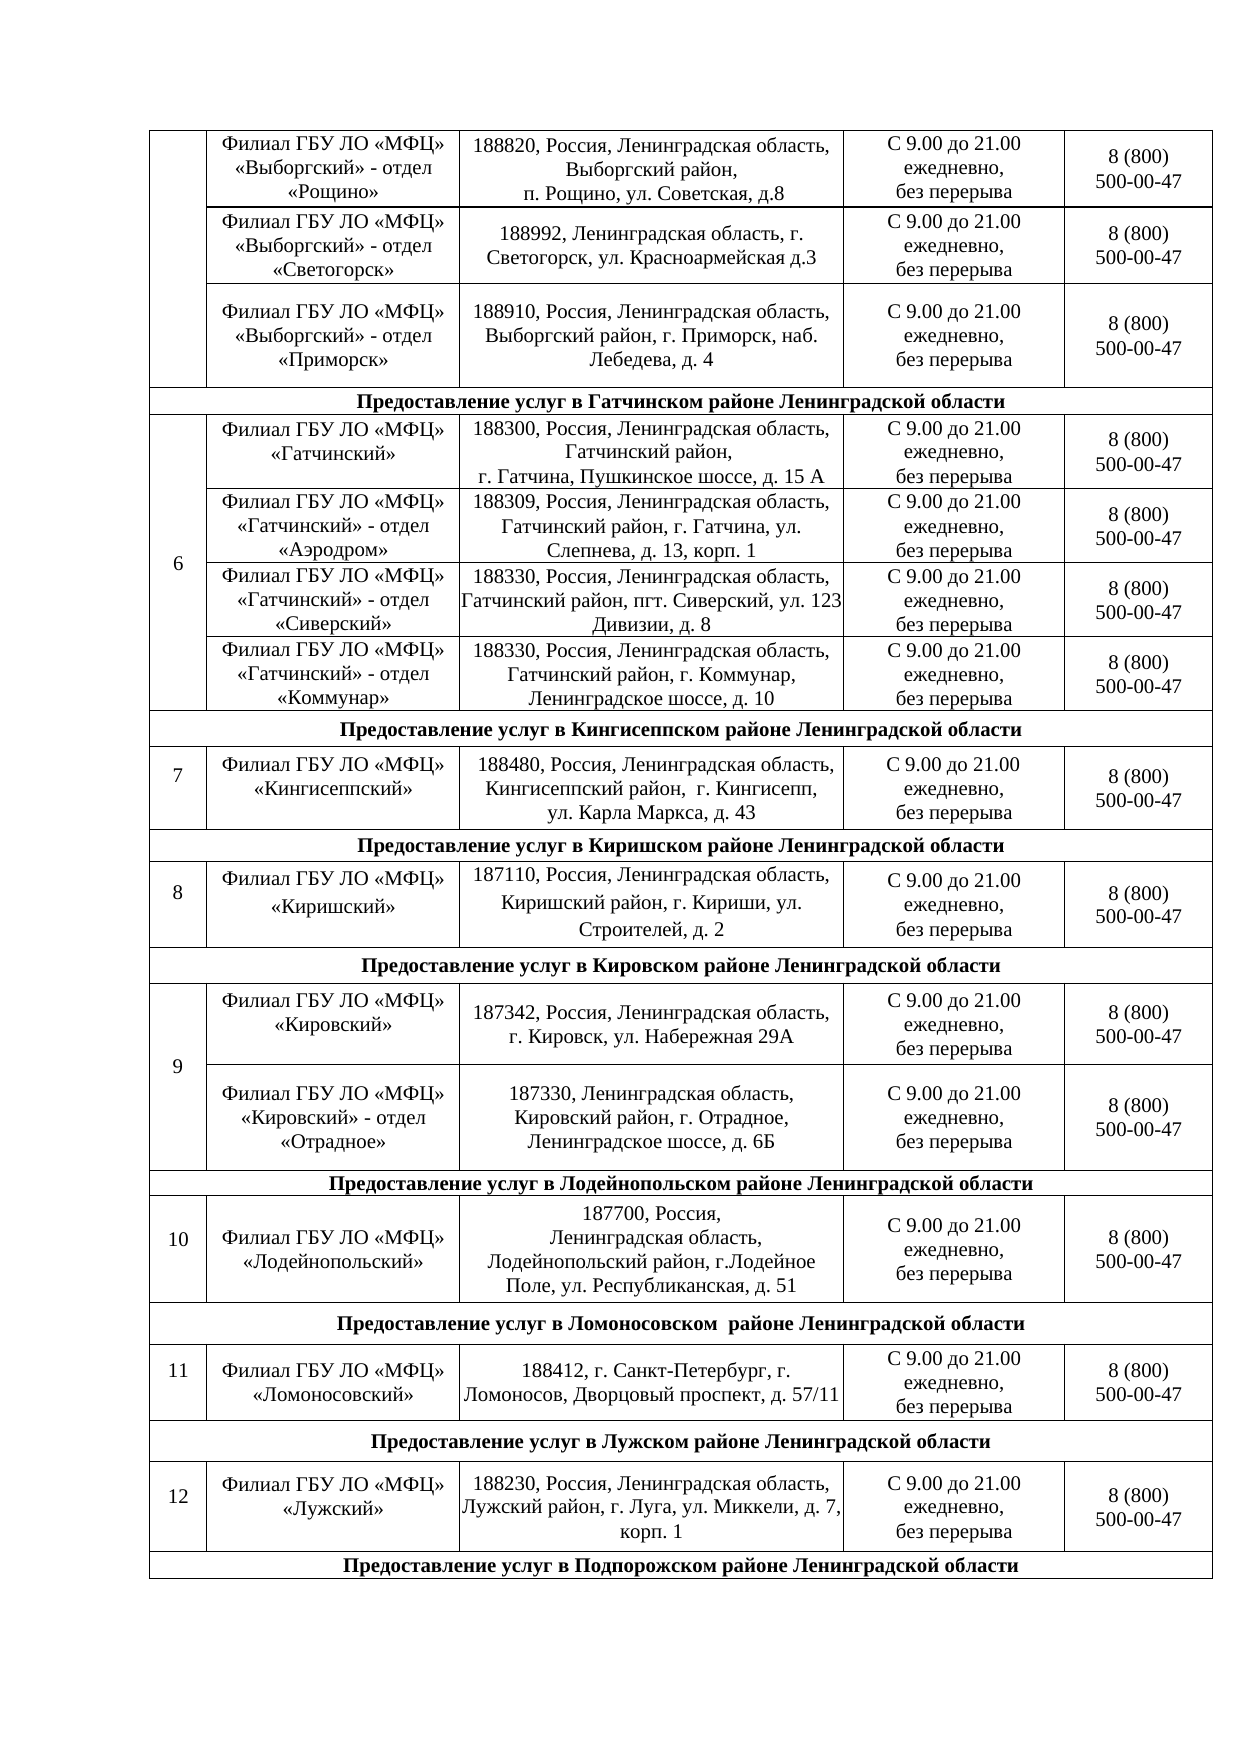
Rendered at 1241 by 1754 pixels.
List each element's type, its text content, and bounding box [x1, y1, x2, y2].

table_cell Филиал ГБУ ЛО «МФЦ» «Гатчинский» - отдел «Коммунар» [207, 637, 459, 710]
table_cell Филиал ГБУ ЛО «МФЦ» «Киришский» [207, 862, 459, 947]
table_cell 188820, Россия, Ленинградская область, Выборгский район, п. Рощино, ул. Советская, д.8 [460, 131, 843, 206]
table_cell 7 [150, 747, 206, 829]
table_cell Предоставление услуг в Лодейнопольском районе Ленинградской области [150, 1171, 1212, 1195]
table_cell 8 (800) 500-00-47 [1065, 284, 1212, 387]
table_cell 8 (800) 500-00-47 [1065, 637, 1212, 710]
table_cell 187330, Ленинградская область, Кировский район, г. Отрадное, Ленинградское шоссе, д. 6Б [460, 1065, 843, 1169]
table_cell С 9.00 до 21.00 ежедневно, без перерыва [844, 208, 1064, 283]
table_cell Филиал ГБУ ЛО «МФЦ» «Гатчинский» - отдел «Сиверский» [207, 563, 459, 636]
table_cell 188412, г. Санкт-Петербург, г. Ломоносов, Дворцовый проспект, д. 57/11 [460, 1345, 843, 1420]
table_cell С 9.00 до 21.00 ежедневно, без перерыва [844, 1196, 1064, 1302]
table_cell 187700, Россия, Ленинградская область, Лодейнопольский район, г.Лодейное Поле, ул. Республиканская, д. 51 [460, 1196, 843, 1302]
table_cell С 9.00 до 21.00 ежедневно, без перерыва [844, 563, 1064, 636]
table_cell Филиал ГБУ ЛО «МФЦ» «Гатчинский» - отдел «Аэродром» [207, 489, 459, 562]
table_cell С 9.00 до 21.00 ежедневно, без перерыва [844, 1462, 1064, 1551]
table_cell 8 (800) 500-00-47 [1065, 1462, 1212, 1551]
table_cell 8 (800) 500-00-47 [1065, 1065, 1212, 1169]
table_cell 8 (800) 500-00-47 [1065, 415, 1212, 488]
table_cell 188992, Ленинградская область, г. Светогорск, ул. Красноармейская д.3 [460, 208, 843, 283]
table_cell Филиал ГБУ ЛО «МФЦ» «Гатчинский» [207, 415, 459, 488]
table_cell 11 [150, 1345, 206, 1420]
table_cell Предоставление услуг в Ломоносовском районе Ленинградской области [150, 1303, 1212, 1343]
table_cell Филиал ГБУ ЛО «МФЦ» «Кировский» [207, 984, 459, 1064]
table_cell 8 (800) 500-00-47 [1065, 1345, 1212, 1420]
table_cell Филиал ГБУ ЛО «МФЦ» «Выборгский» - отдел «Светогорск» [207, 208, 459, 283]
table_cell 8 (800) 500-00-47 [1065, 984, 1212, 1064]
table_cell 8 (800) 500-00-47 [1065, 862, 1212, 947]
table_cell С 9.00 до 21.00 ежедневно, без перерыва [844, 862, 1064, 947]
table_cell 188480, Россия, Ленинградская область, Кингисеппский район, г. Кингисепп, ул. Карла Маркса, д. 43 [460, 747, 843, 829]
table_cell 8 (800) 500-00-47 [1065, 1196, 1212, 1302]
table_cell 8 (800) 500-00-47 [1065, 489, 1212, 562]
table_cell Предоставление услуг в Киришском районе Ленинградской области [150, 830, 1212, 861]
table_cell 5 [150, 131, 206, 387]
table_cell С 9.00 до 21.00 ежедневно, без перерыва [844, 284, 1064, 387]
table_cell Филиал ГБУ ЛО «МФЦ» «Лодейнопольский» [207, 1196, 459, 1302]
table_cell 8 [150, 862, 206, 947]
table_cell С 9.00 до 21.00 ежедневно, без перерыва [844, 415, 1064, 488]
table_cell 8 (800) 500-00-47 [1065, 747, 1212, 829]
table_cell 6 [150, 415, 206, 710]
table_cell Филиал ГБУ ЛО «МФЦ» «Кировский» - отдел «Отрадное» [207, 1065, 459, 1169]
table_cell С 9.00 до 21.00 ежедневно, без перерыва [844, 1345, 1064, 1420]
table_cell 8 (800) 500-00-47 [1065, 131, 1212, 206]
table_cell С 9.00 до 21.00 ежедневно, без перерыва [844, 747, 1064, 829]
table_cell 9 [150, 984, 206, 1169]
table_cell Филиал ГБУ ЛО «МФЦ» «Выборгский» - отдел «Приморск» [207, 284, 459, 387]
table_cell 12 [150, 1462, 206, 1551]
table_cell Филиал ГБУ ЛО «МФЦ» «Выборгский» - отдел «Рощино» [207, 131, 459, 206]
table_cell 187110, Россия, Ленинградская область, Киришский район, г. Кириши, ул. Строителей, д. 2 [460, 862, 843, 947]
table_cell Филиал ГБУ ЛО «МФЦ» «Лужский» [207, 1462, 459, 1551]
table_cell 187342, Россия, Ленинградская область, г. Кировск, ул. Набережная 29А [460, 984, 843, 1064]
table_cell С 9.00 до 21.00 ежедневно, без перерыва [844, 637, 1064, 710]
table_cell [844, 131, 1064, 206]
table_cell 10 [150, 1196, 206, 1302]
table_cell 188230, Россия, Ленинградская область, Лужский район, г. Луга, ул. Миккели, д. 7, корп. 1 [460, 1462, 843, 1551]
table_cell Филиал ГБУ ЛО «МФЦ» «Ломоносовский» [207, 1345, 459, 1420]
table_cell Предоставление услуг в Гатчинском районе Ленинградской области [150, 388, 1212, 414]
table_cell Предоставление услуг в Кингисеппском районе Ленинградской области [150, 711, 1212, 746]
table_cell Филиал ГБУ ЛО «МФЦ» «Кингисеппский» [207, 747, 459, 829]
table_cell Предоставление услуг в Кировском районе Ленинградской области [150, 948, 1212, 982]
table_cell Предоставление услуг в Подпорожском районе Ленинградской области [150, 1552, 1212, 1578]
table_cell С 9.00 до 21.00 ежедневно, без перерыва [844, 1065, 1064, 1169]
table_cell 188910, Россия, Ленинградская область, Выборгский район, г. Приморск, наб. Лебедева, д. 4 [460, 284, 843, 387]
table_cell С 9.00 до 21.00 ежедневно, без перерыва [844, 489, 1064, 562]
table_cell С 9.00 до 21.00 ежедневно, без перерыва [844, 984, 1064, 1064]
table_cell 8 (800) 500-00-47 [1065, 563, 1212, 636]
table_cell 8 (800) 500-00-47 [1065, 208, 1212, 283]
table_cell Предоставление услуг в Лужском районе Ленинградской области [150, 1421, 1212, 1461]
